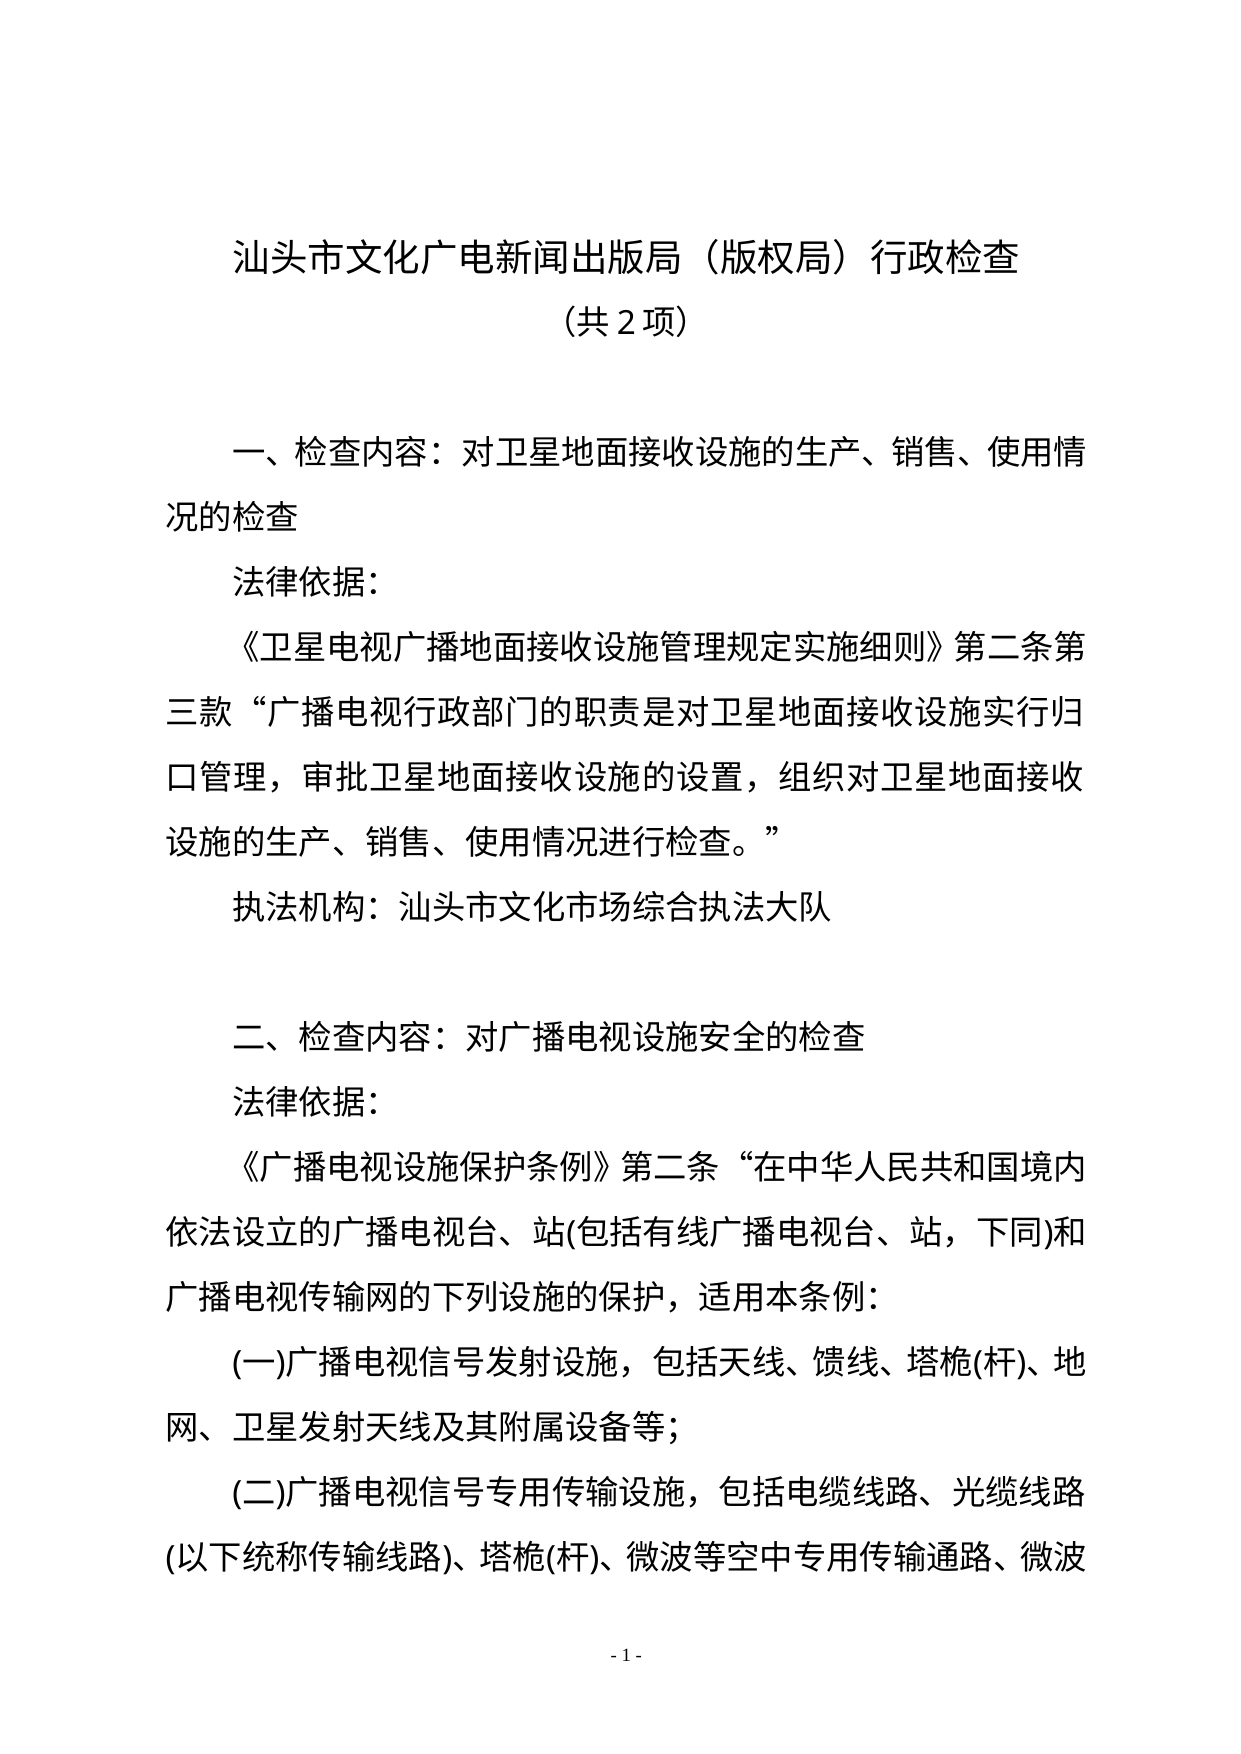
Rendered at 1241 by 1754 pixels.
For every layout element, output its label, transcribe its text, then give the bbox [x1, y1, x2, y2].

text 《卫星电视广播地面接收设施管理规定实施细则》第二条第三款“广播电视行政部门的职责是对卫星地面接收设施实行归口管理，审批卫星地面接收设施的设置，组织对卫星地面接收设施的生产、销售、使用情况进行检查。” [165, 613, 1087, 873]
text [165, 1458, 1087, 1588]
text 法律依据： [165, 548, 1087, 613]
text 二、检查内容：对广播电视设施安全的检查 [165, 1003, 1087, 1068]
text 一、检查内容：对卫星地面接收设施的生产、销售、使用情况的检查 [165, 418, 1087, 548]
text 《广播电视设施保护条例》第二条“在中华人民共和国境内依法设立的广播电视台、站(包括有线广播电视台、站，下同)和广播电视传输网的下列设施的保护，适用本条例： [165, 1133, 1087, 1328]
text 执法机构：汕头市文化市场综合执法大队 [165, 873, 1087, 938]
text 汕头市文化广电新闻出版局（版权局）行政检查 [165, 223, 1087, 288]
text (一)广播电视信号发射设施，包括天线、馈线、塔桅(杆)、地网、卫星发射天线及其附属设备等； [165, 1328, 1087, 1458]
text 法律依据： [165, 1068, 1087, 1133]
text （共2项） [165, 288, 1087, 353]
